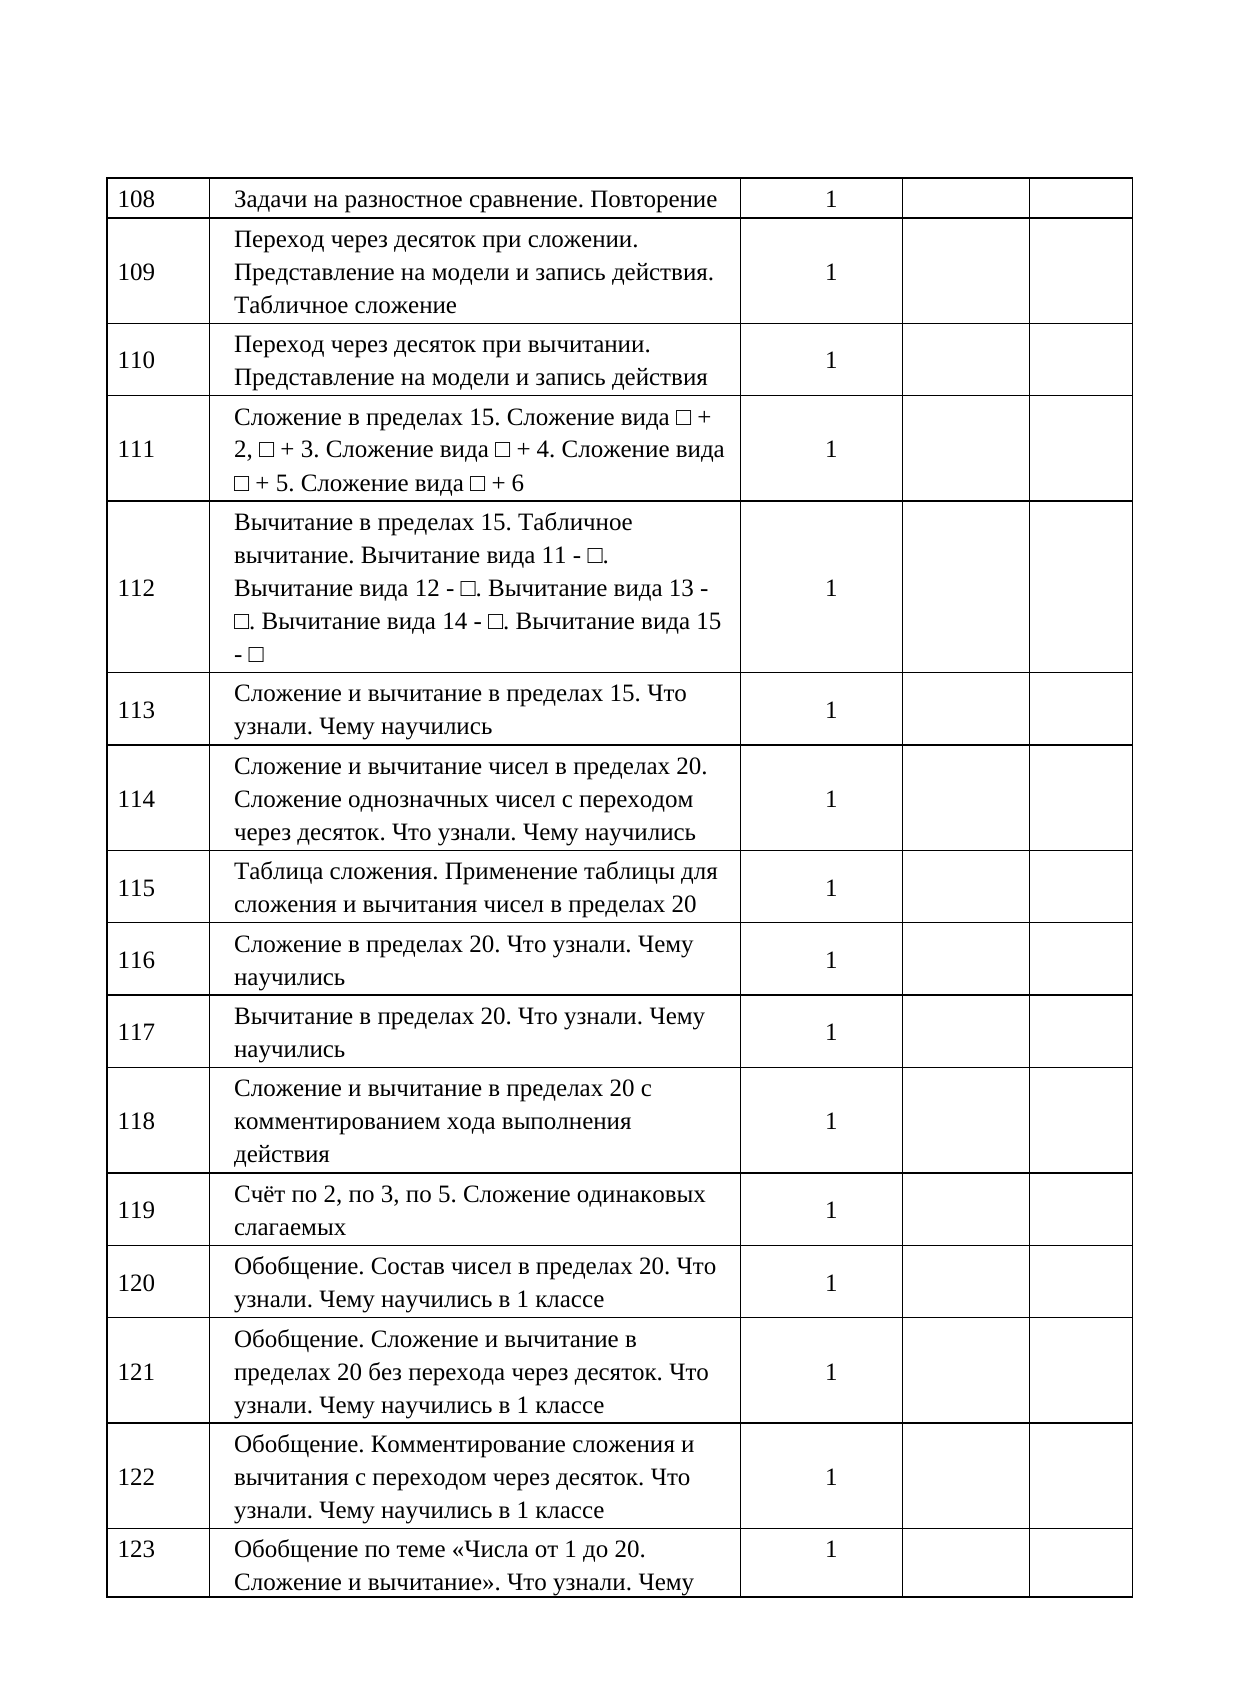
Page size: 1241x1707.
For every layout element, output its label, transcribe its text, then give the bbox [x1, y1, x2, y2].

table_cell 1 [741, 1424, 902, 1528]
table_cell 111 [108, 396, 209, 500]
table_cell [1030, 923, 1132, 994]
table_cell 1 [741, 396, 902, 500]
table_cell Обобщение. Комментирование сложения и вычитания с переходом через десяток. Что узнали. Чему научились в 1 классе [210, 1424, 740, 1528]
table_cell Задачи на разностное сравнение. Повторение [210, 179, 740, 217]
table_cell 1 [741, 179, 902, 217]
table_cell 1 [741, 1174, 902, 1244]
table_cell [903, 1246, 1029, 1317]
table_cell 1 [741, 219, 902, 322]
table_cell [903, 1068, 1029, 1172]
table_cell Переход через десяток при сложении. Представление на модели и запись действия. Табличное сложение [210, 219, 740, 322]
table_cell [903, 324, 1029, 395]
table_cell [1030, 1424, 1132, 1528]
table_cell 120 [108, 1246, 209, 1317]
table_cell [903, 396, 1029, 500]
table_cell [903, 1424, 1029, 1528]
table_cell [1030, 1246, 1132, 1317]
table_cell [1030, 502, 1132, 672]
table_cell 1 [741, 324, 902, 395]
table_cell [1030, 746, 1132, 849]
table_cell [903, 851, 1029, 922]
table_cell [903, 996, 1029, 1067]
table_cell 1 [741, 502, 902, 672]
table_cell 1 [741, 996, 902, 1067]
table_cell [1030, 179, 1132, 217]
table_cell [903, 923, 1029, 994]
table_cell 114 [108, 746, 209, 849]
table_cell 121 [108, 1318, 209, 1422]
table_cell [1030, 996, 1132, 1067]
table_cell Переход через десяток при вычитании. Представление на модели и запись действия [210, 324, 740, 395]
table_cell 112 [108, 502, 209, 672]
table_cell Сложение и вычитание в пределах 20 с комментированием хода выполнения действия [210, 1068, 740, 1172]
table_cell 119 [108, 1174, 209, 1244]
table_cell 109 [108, 219, 209, 322]
table_cell Таблица сложения. Применение таблицы для сложения и вычитания чисел в пределах 20 [210, 851, 740, 922]
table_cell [210, 1529, 740, 1596]
table_cell 122 [108, 1424, 209, 1528]
table_cell Сложение в пределах 15. Сложение вида □ + 2, □ + 3. Сложение вида □ + 4. Сложение вида □ + 5. Сложение вида □ + 6 [210, 396, 740, 500]
table_cell Вычитание в пределах 15. Табличное вычитание. Вычитание вида 11 - □. Вычитание вида 12 - □. Вычитание вида 13 - □. Вычитание вида 14 - □. Вычитание вида 15 - □ [210, 502, 740, 672]
table_cell [1030, 1174, 1132, 1244]
table_cell [1030, 673, 1132, 744]
table_cell 113 [108, 673, 209, 744]
table_cell [903, 673, 1029, 744]
table_cell 1 [741, 746, 902, 849]
table_cell [1030, 396, 1132, 500]
table_cell Обобщение. Сложение и вычитание в пределах 20 без перехода через десяток. Что узнали. Чему научились в 1 классе [210, 1318, 740, 1422]
table_cell [903, 179, 1029, 217]
table_cell [903, 1318, 1029, 1422]
table_cell 117 [108, 996, 209, 1067]
table_cell 110 [108, 324, 209, 395]
table_cell 1 [741, 1246, 902, 1317]
table_cell Сложение в пределах 20. Что узнали. Чему научились [210, 923, 740, 994]
table_cell 1 [741, 923, 902, 994]
table_cell 1 [741, 1318, 902, 1422]
table_cell [903, 1174, 1029, 1244]
table_cell 123 [108, 1529, 209, 1596]
table_cell [903, 746, 1029, 849]
table_cell [1030, 851, 1132, 922]
table_cell Сложение и вычитание в пределах 15. Что узнали. Чему научились [210, 673, 740, 744]
table_cell [903, 1529, 1029, 1596]
table_cell Счёт по 2, по 3, по 5. Сложение одинаковых слагаемых [210, 1174, 740, 1244]
table_cell [903, 219, 1029, 322]
table_cell [1030, 324, 1132, 395]
table_cell [903, 502, 1029, 672]
table_cell [1030, 1068, 1132, 1172]
table_cell 115 [108, 851, 209, 922]
table_cell 116 [108, 923, 209, 994]
table_cell Вычитание в пределах 20. Что узнали. Чему научились [210, 996, 740, 1067]
table_cell 108 [108, 179, 209, 217]
table_cell 1 [741, 673, 902, 744]
table_cell 1 [741, 1529, 902, 1596]
table_cell [1030, 1318, 1132, 1422]
table_cell 118 [108, 1068, 209, 1172]
table_cell Обобщение. Состав чисел в пределах 20. Что узнали. Чему научились в 1 классе [210, 1246, 740, 1317]
table_cell 1 [741, 851, 902, 922]
table_cell [1030, 1529, 1132, 1596]
table_cell Сложение и вычитание чисел в пределах 20. Сложение однозначных чисел с переходом через десяток. Что узнали. Чему научились [210, 746, 740, 849]
table_cell 1 [741, 1068, 902, 1172]
table_cell [1030, 219, 1132, 322]
